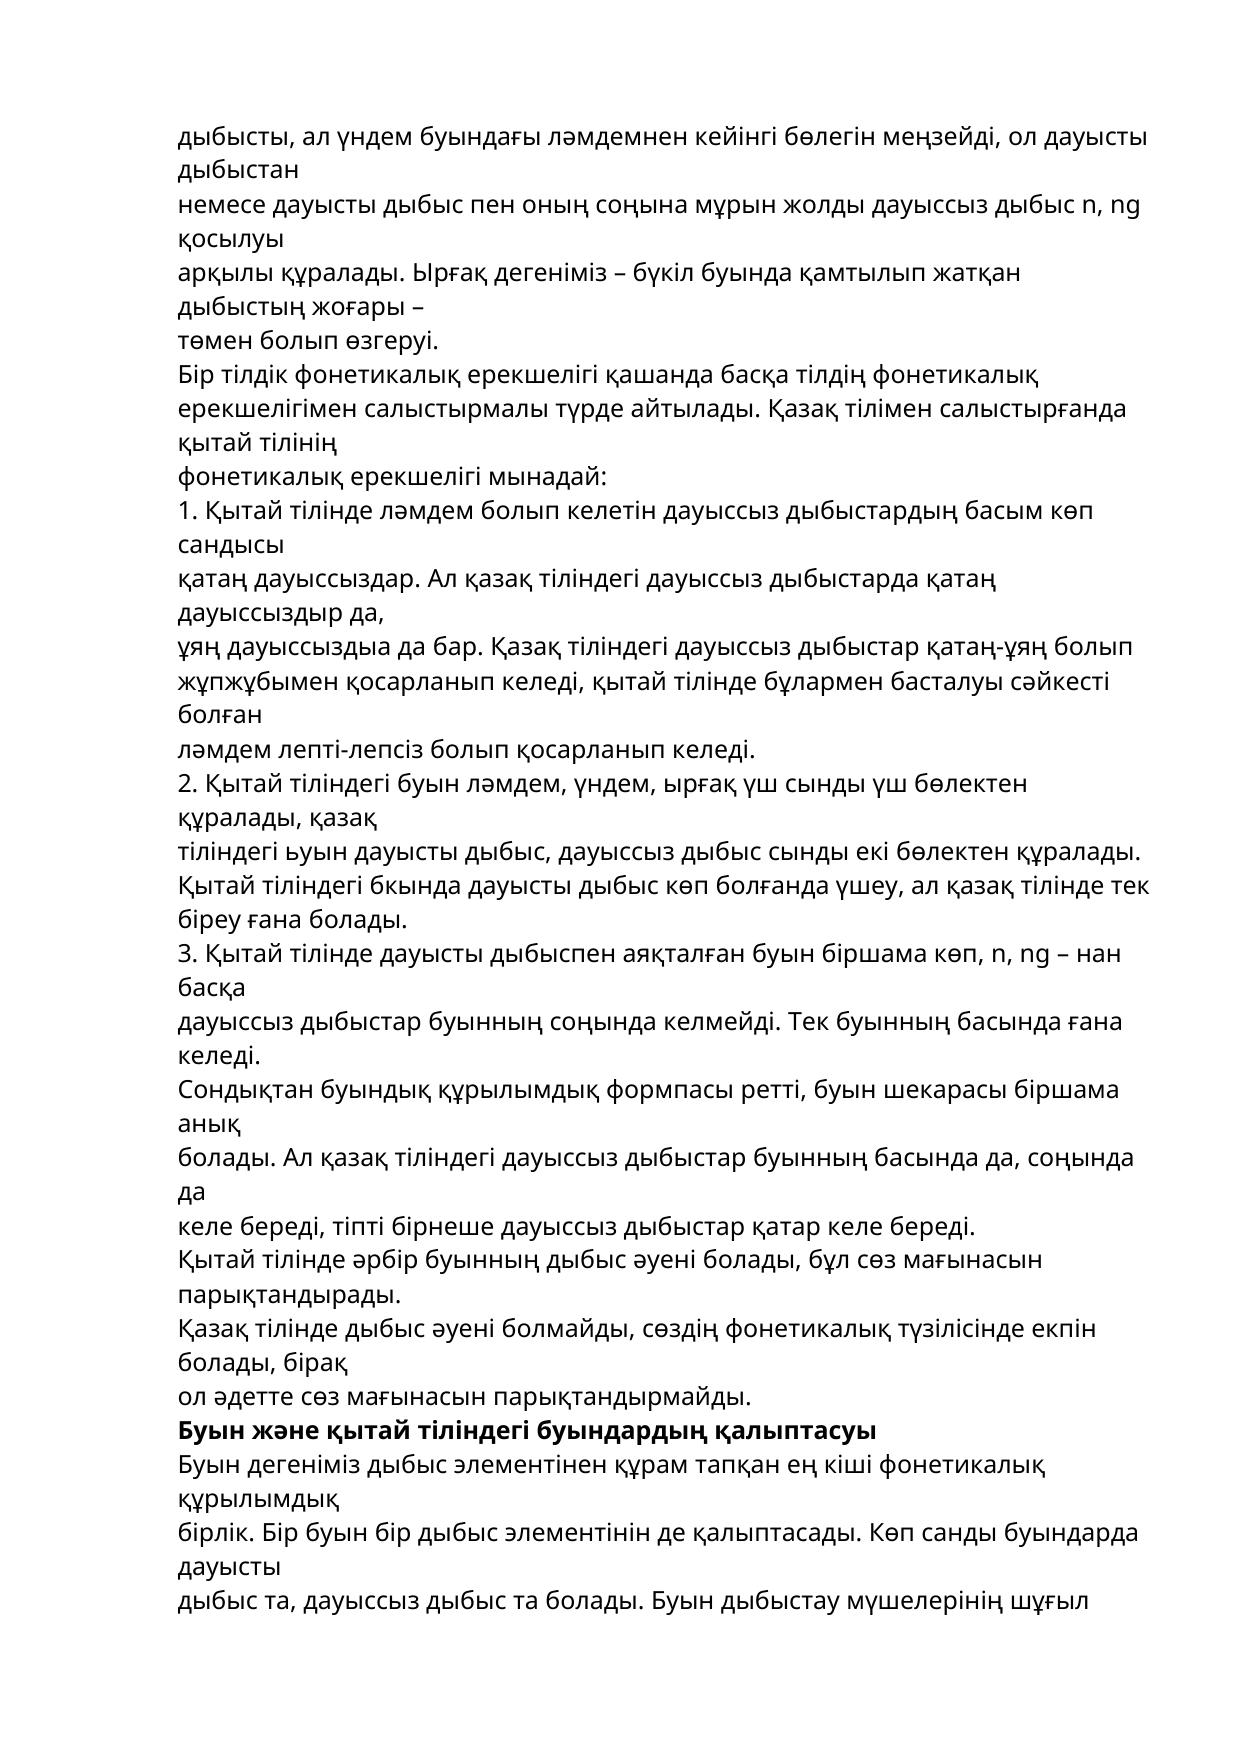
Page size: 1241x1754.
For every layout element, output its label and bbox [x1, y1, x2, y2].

text [177, 118, 1152, 1617]
